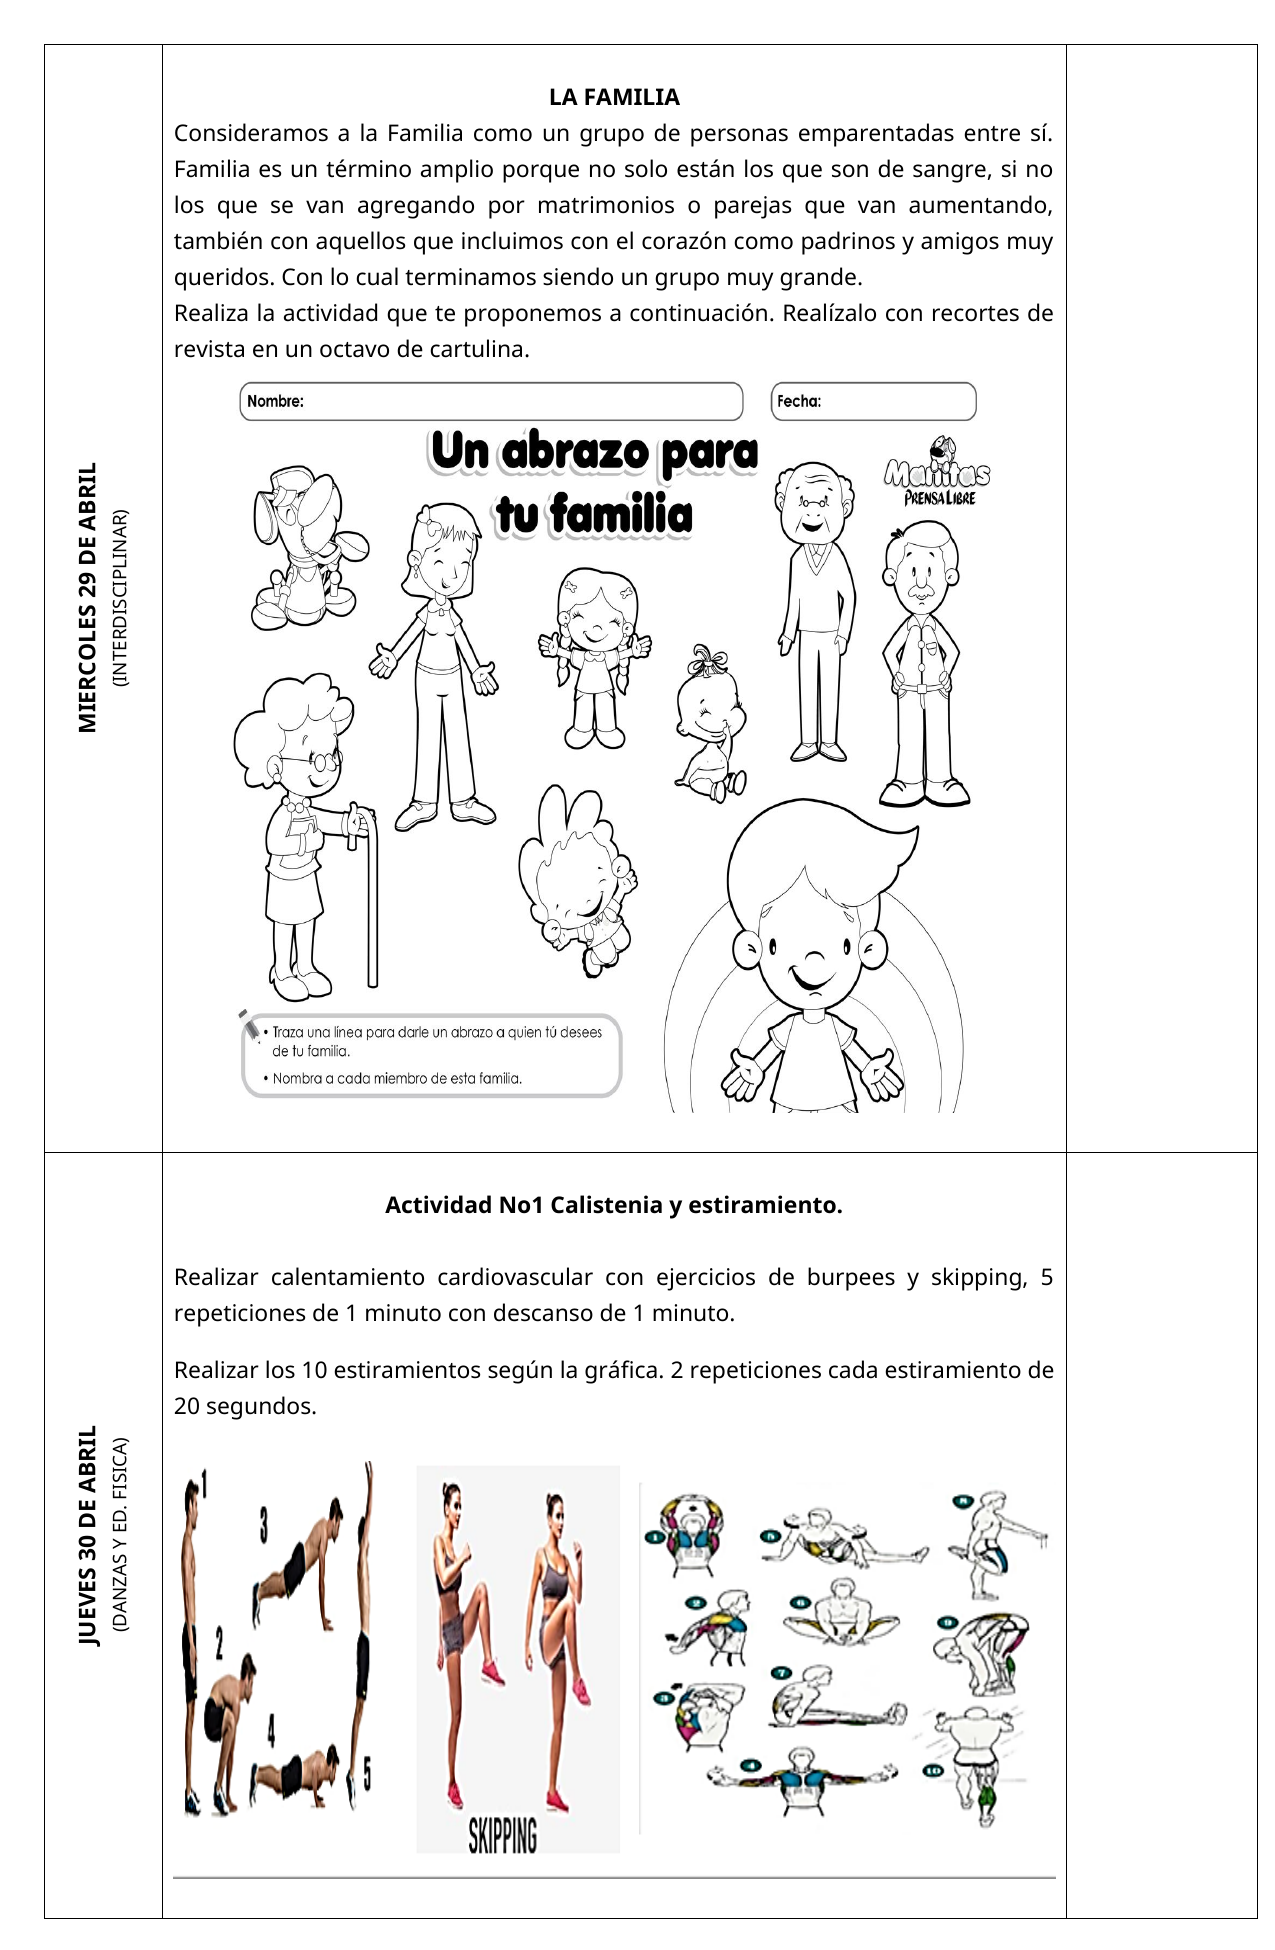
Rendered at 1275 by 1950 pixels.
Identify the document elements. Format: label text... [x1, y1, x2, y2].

picture [173, 1461, 1056, 1879]
table_cell MIERCOLES 29 DE ABRIL (INTERDISCIPLINAR) [45, 45, 162, 1152]
table_cell JUEVES 30 DE ABRIL (DANZAS Y ED. FISICA) [45, 1153, 162, 1918]
table_cell LA FAMILIA Consideramos a la Familia como un grupo de personas emparentadas entre sí. Familia es un término amplio porque no solo están los que son de sangre, si no los que se van agregando por matrimonios o parejas que van aumentando, también con aquellos que incluimos con el corazón como padrinos y amigos muy queridos. Con lo cual terminamos siendo un grupo muy grande. Realiza la actividad que te proponemos a continuación. Realízalo con recortes de revista en un octavo de cartulina. [163, 45, 1066, 1152]
table_cell [1067, 45, 1257, 1152]
table_cell [1067, 1153, 1257, 1918]
table_cell Actividad No1 Calistenia y estiramiento. Realizar calentamiento cardiovascular con ejercicios de burpees y skipping, 5 repeticiones de 1 minuto con descanso de 1 minuto. Realizar los 10 estiramientos según la gráfica. 2 repeticiones cada estiramiento de 20 segundos. [163, 1153, 1066, 1918]
picture [223, 368, 1006, 1113]
